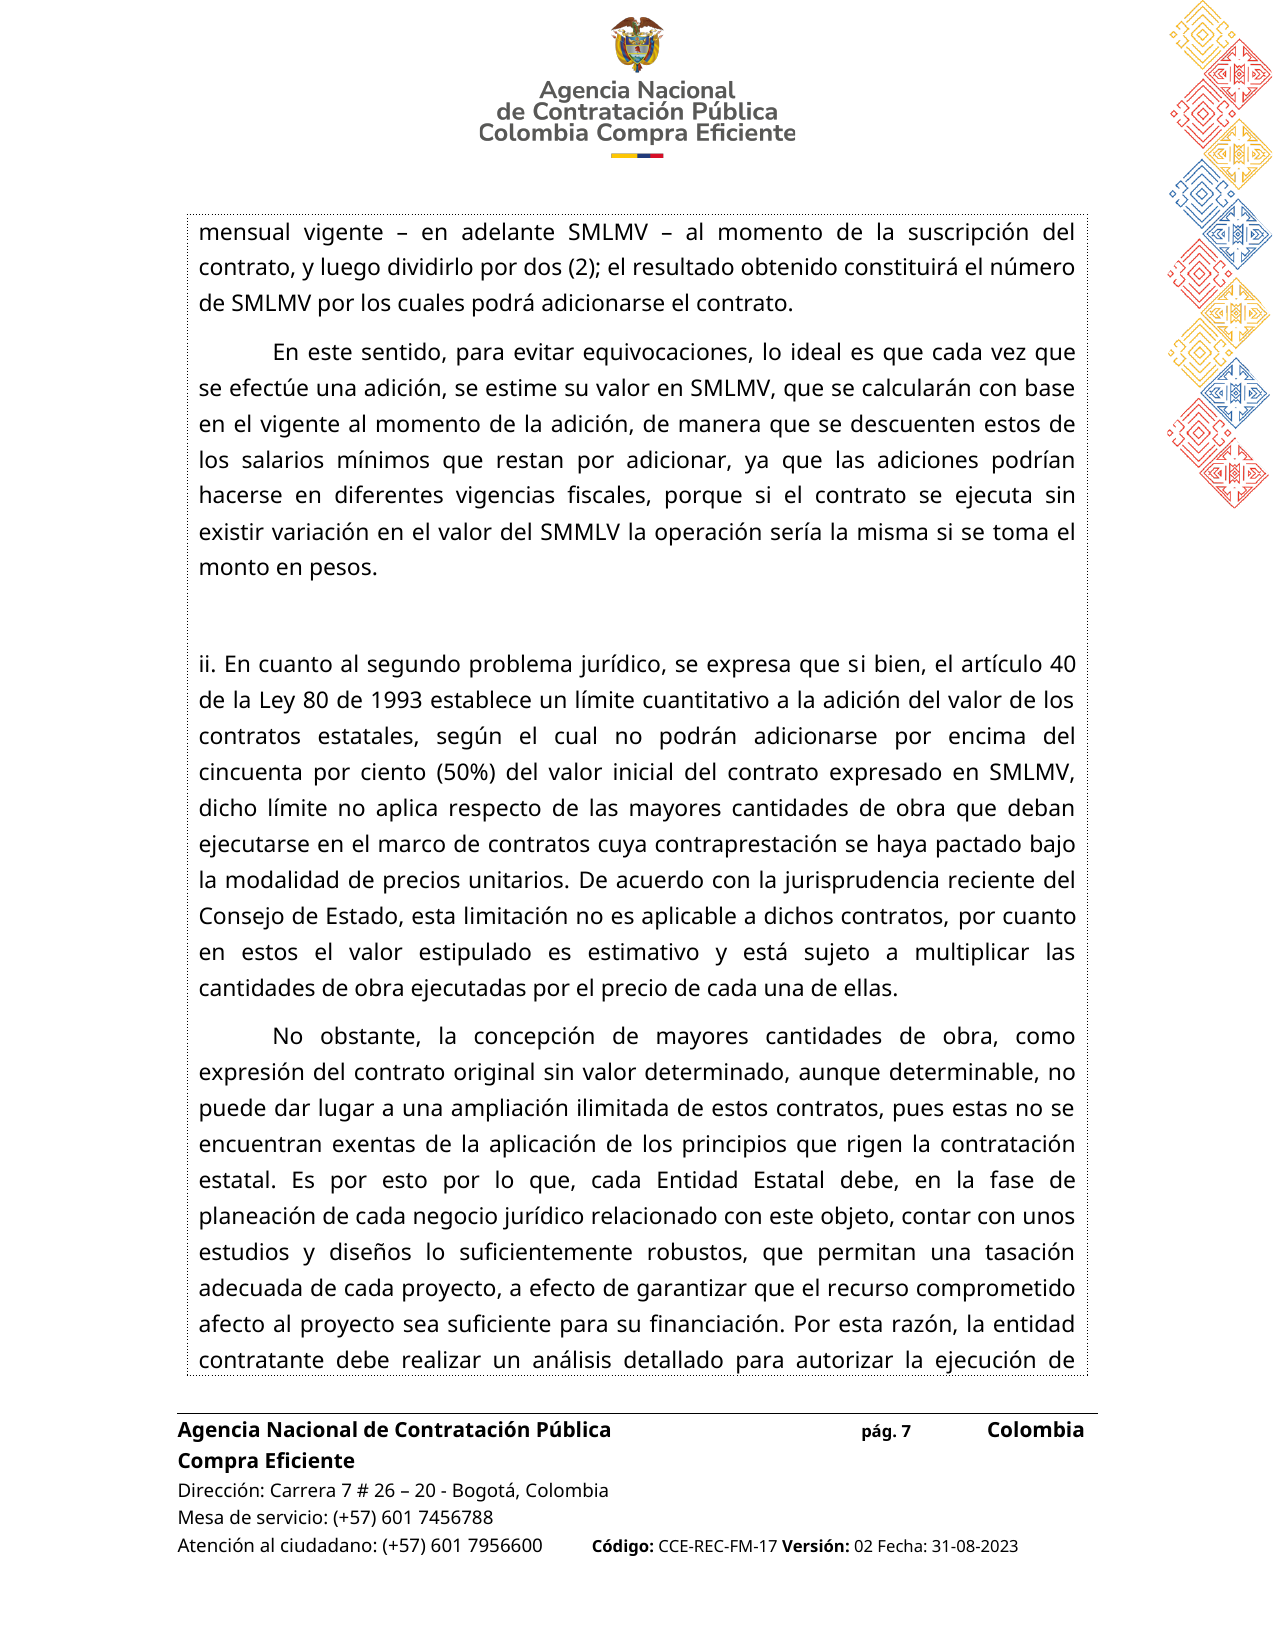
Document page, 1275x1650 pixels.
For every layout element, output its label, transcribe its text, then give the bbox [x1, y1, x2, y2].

picture [1165, 0, 1272, 506]
picture [479, 17, 796, 158]
